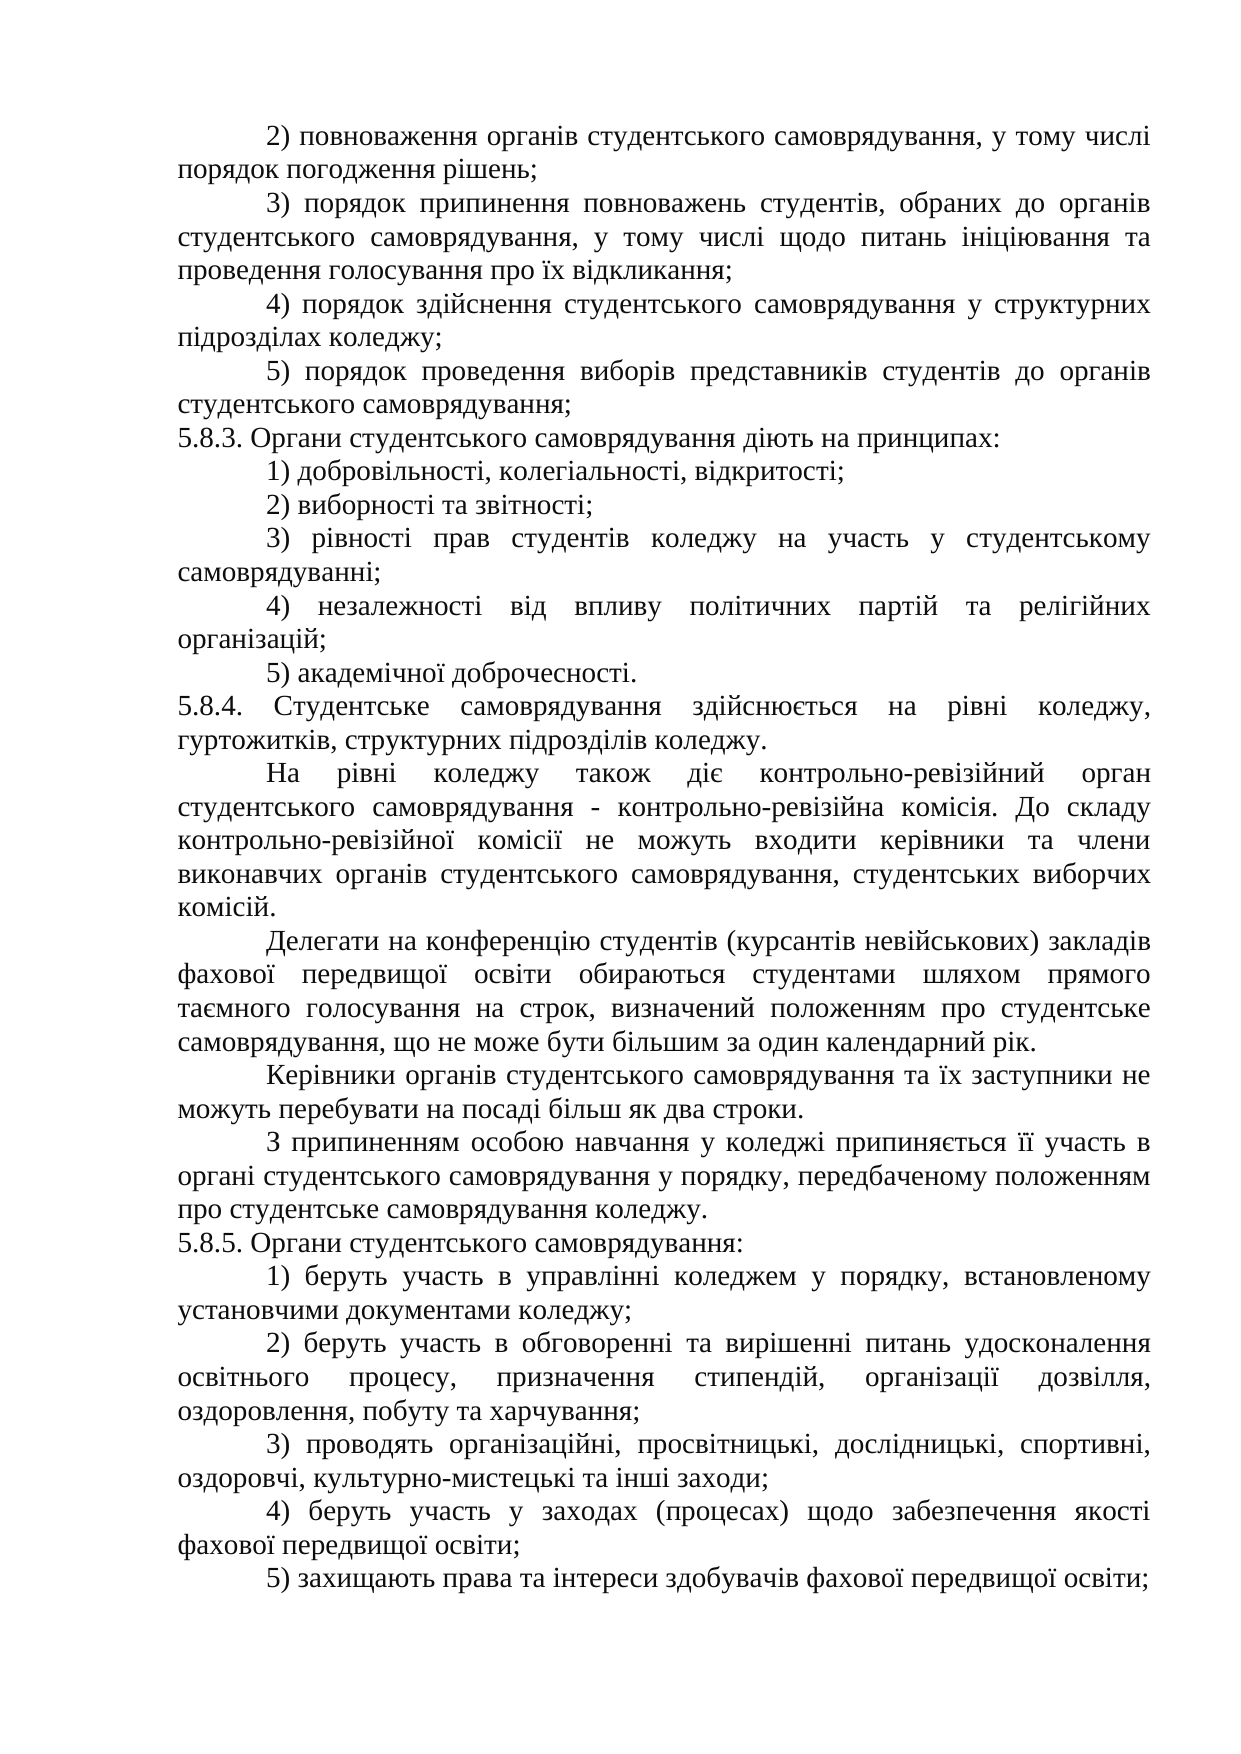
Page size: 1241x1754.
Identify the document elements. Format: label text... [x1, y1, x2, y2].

text 5) порядок проведення виборів представників студентів до органів студентського самоврядування; [177, 353, 1152, 420]
text З припиненням особою навчання у коледжі припиняється її участь в органі студентського самоврядування у порядку, передбаченому положенням про студентське самоврядування коледжу. [177, 1124, 1152, 1225]
text 3) проводять організаційні, просвітницькі, дослідницькі, спортивні, оздоровчі, культурно-мистецькі та інші заходи; [177, 1426, 1152, 1493]
text 1) добровільності, колегіальності, відкритості; [177, 453, 1152, 487]
text 1) беруть участь в управлінні коледжем у порядку, встановленому установчими документами коледжу; [177, 1258, 1152, 1326]
text 4) беруть участь у заходах (процесах) щодо забезпечення якості фахової передвищої освіти; [177, 1493, 1152, 1560]
text 4) порядок здійснення студентського самоврядування у структурних підрозділах коледжу; [177, 286, 1152, 353]
text 2) беруть участь в обговоренні та вирішенні питань удосконалення освітнього процесу, призначення стипендій, організації дозвілля, оздоровлення, побуту та харчування; [177, 1326, 1152, 1426]
text Керівники органів студентського самоврядування та їх заступники не можуть перебувати на посаді більш як два строки. [177, 1057, 1152, 1124]
text 3) рівності прав студентів коледжу на участь у студентському самоврядуванні; [177, 521, 1152, 588]
text 3) порядок припинення повноважень студентів, обраних до органів студентського самоврядування, у тому числі щодо питань ініціювання та проведення голосування про їх відкликання; [177, 185, 1152, 286]
text 5.8.5. Органи студентського самоврядування: [177, 1225, 1152, 1258]
text 5.8.3. Органи студентського самоврядування діють на принципах: [177, 420, 1152, 453]
text 4) незалежності від впливу політичних партій та релігійних організацій; [177, 588, 1152, 655]
text 5.8.4. Студентське самоврядування здійснюється на рівні коледжу, гуртожитків, структурних підрозділів коледжу. [177, 688, 1152, 755]
text 2) виборності та звітності; [177, 487, 1152, 521]
text На рівні коледжу також діє контрольно-ревізійний орган студентського самоврядування - контрольно-ревізійна комісія. До складу контрольно-ревізійної комісії не можуть входити керівники та члени виконавчих органів студентського самоврядування, студентських виборчих комісій. [177, 755, 1152, 923]
text 5) академічної доброчесності. [177, 655, 1152, 688]
text Делегати на конференцію студентів (курсантів невійськових) закладів фахової передвищої освіти обираються студентами шляхом прямого таємного голосування на строк, визначений положенням про студентське самоврядування, що не може бути більшим за один календарний рік. [177, 923, 1152, 1057]
text 5) захищають права та інтереси здобувачів фахової передвищої освіти; [177, 1560, 1152, 1594]
text 2) повноваження органів студентського самоврядування, у тому числі порядок погодження рішень; [177, 118, 1152, 185]
